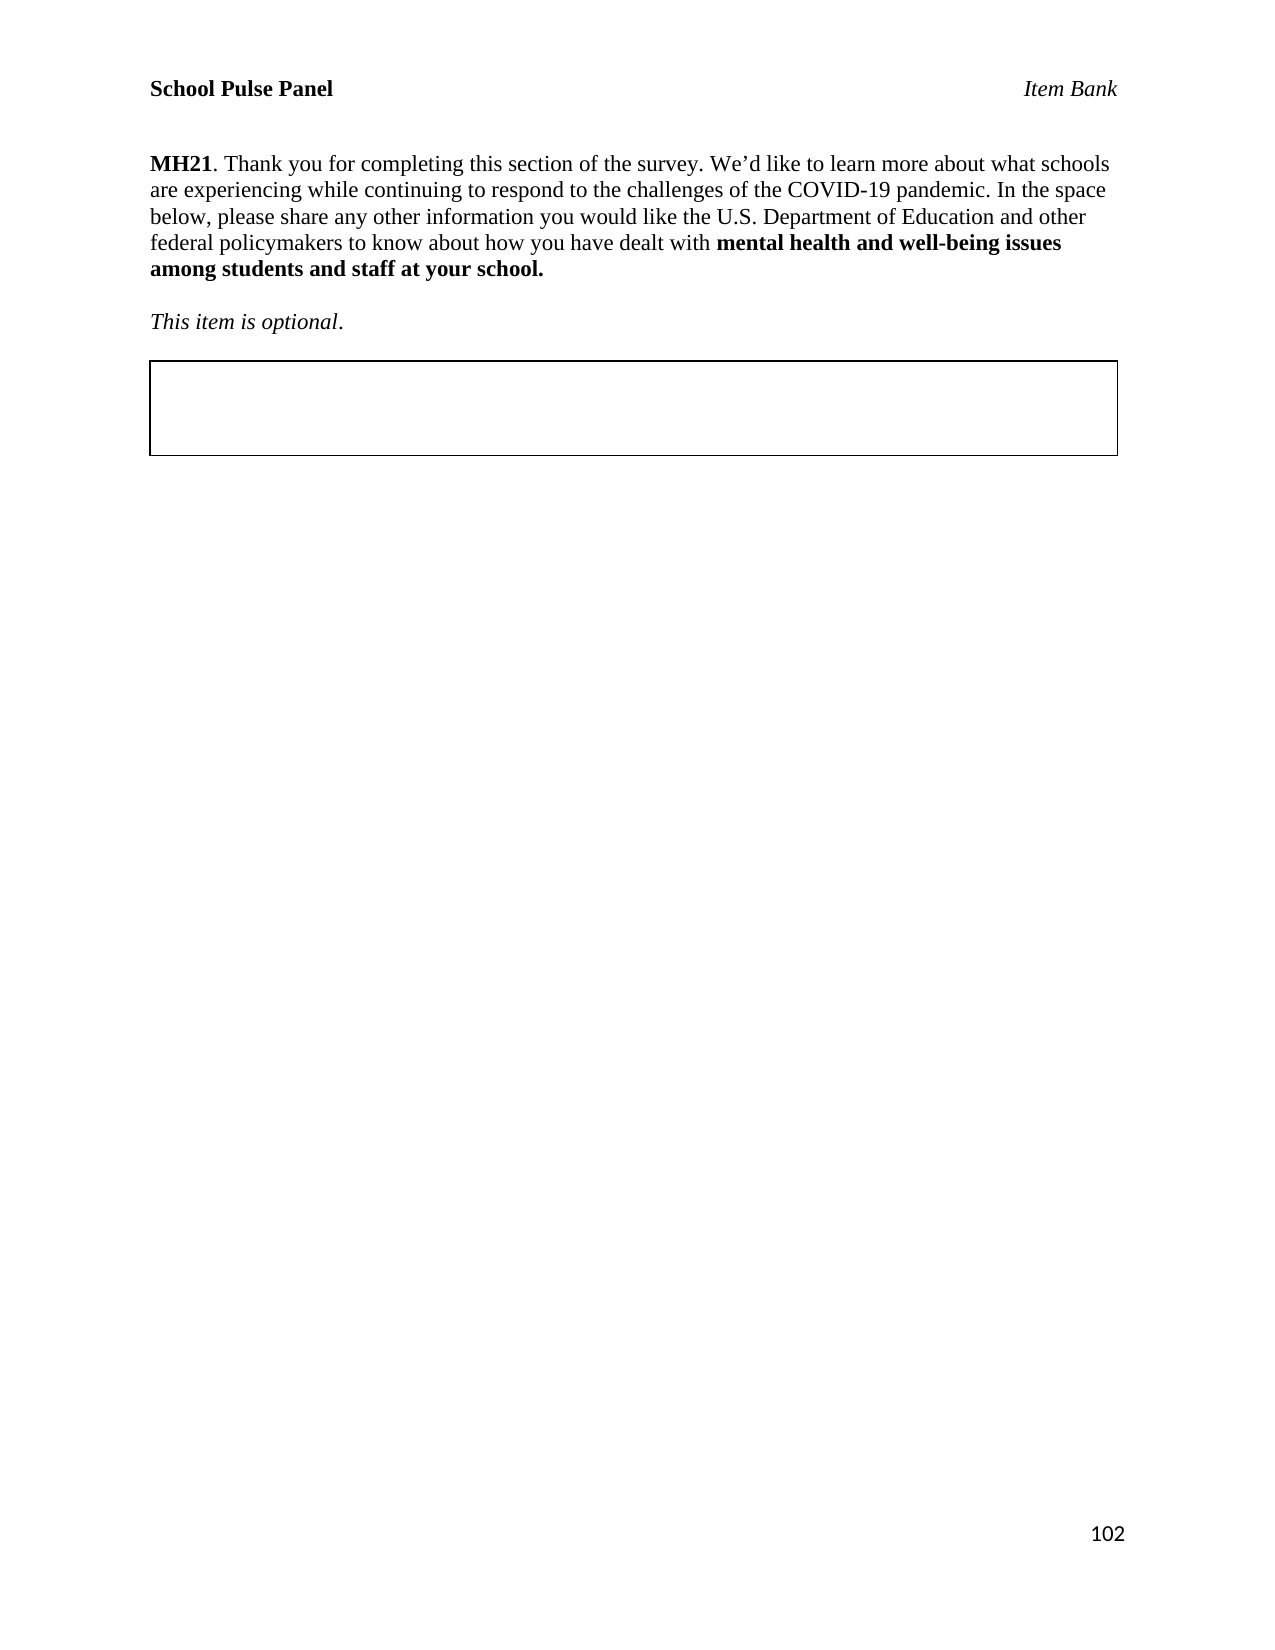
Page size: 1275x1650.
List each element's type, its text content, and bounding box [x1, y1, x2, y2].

text This item is optional. [150, 308, 1125, 334]
text MH21. Thank you for completing this section of the survey. We’d like to learn more about what schools are experiencing while continuing to respond to the challenges of the COVID-19 pandemic. In the space below, please share any other information you would like the U.S. Department of Education and other federal policymakers to know about how you have dealt with mental health and well-being issues among students and staff at your school. [150, 150, 1125, 282]
